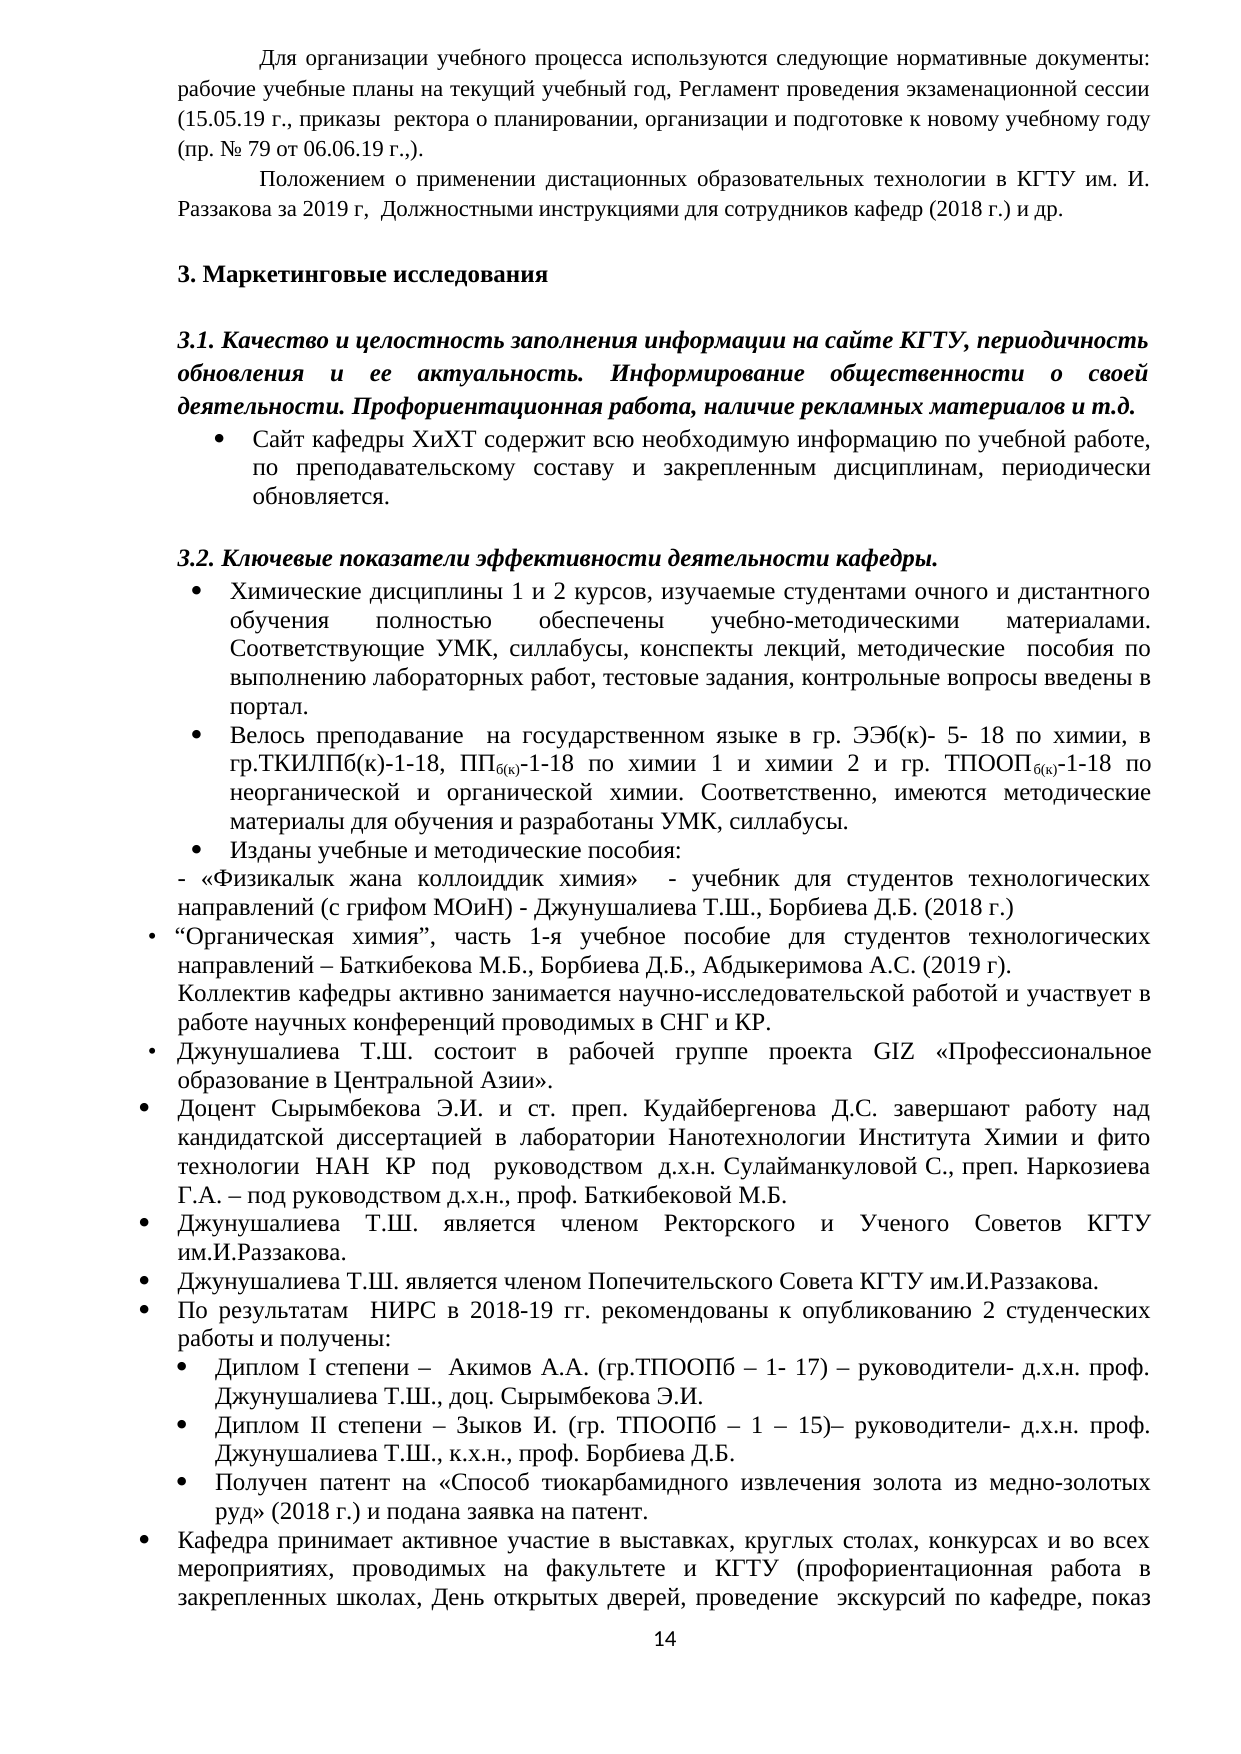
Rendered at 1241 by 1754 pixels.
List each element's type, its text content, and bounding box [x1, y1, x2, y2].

list Джунушалиева Т.Ш. является членом Ректорского и Ученого Советов КГТУ им.И.Раззакова. [140, 1208, 1152, 1266]
text 3.2. Ключевые показатели эффективности деятельности кафедры. [177, 543, 1152, 572]
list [140, 1525, 1152, 1611]
text • Джунушалиева Т.Ш. состоит в рабочей группе проекта GIZ «Профессиональное образование в Центральной Азии». [148, 1036, 1152, 1093]
list Диплом II степени – Зыков И. (гр. ТПООПб – 1 – 15)– руководители- д.х.н. проф. Джунушалиева Т.Ш., к.х.н., проф. Борбиева Д.Б. [177, 1410, 1152, 1467]
text - «Физикалык жана коллоиддик химия» - учебник для студентов технологических направлений (с грифом МОиН) - Джунушалиева Т.Ш., Борбиева Д.Б. (2018 г.) [177, 863, 1152, 921]
text Положением о применении дистационных образовательных технологии в КГТУ им. И. Раззакова за 2019 г, Должностными инструкциями для сотрудников кафедр (2018 г.) и др. [177, 165, 1152, 222]
list Получен патент на «Способ тиокарбамидного извлечения золота из медно-золотых руд» (2018 г.) и подана заявка на патент. [177, 1467, 1152, 1525]
list Джунушалиева Т.Ш. является членом Попечительского Совета КГТУ им.И.Раззакова. [140, 1266, 1152, 1295]
list Химические дисциплины 1 и 2 курсов, изучаемые студентами очного и дистантного обучения полностью обеспечены учебно-методическими материалами. Соответствующие УМК, силлабусы, конспекты лекций, методические пособия по выполнению лабораторных работ, тестовые задания, контрольные вопросы введены в портал. [192, 576, 1152, 720]
text Для организации учебного процесса используются следующие нормативные документы: рабочие учебные планы на текущий учебный год, Регламент проведения экзаменационной сессии (15.05.19 г., приказы ректора о планировании, организации и подготовке к новому учебному году (пр. № 79 от 06.06.19 г.,). [177, 44, 1152, 161]
list Доцент Сырымбекова Э.И. и ст. преп. Кудайбергенова Д.С. завершают работу над кандидатской диссертацией в лаборатории Нанотехнологии Института Химии и фито технологии НАН КР под руководством д.х.н. Сулайманкуловой С., преп. Наркозиева Г.А. – под руководством д.х.н., проф. Баткибековой М.Б. [140, 1093, 1152, 1208]
text 3. Маркетинговые исследования [177, 259, 1152, 287]
text Коллектив кафедры активно занимается научно-исследовательской работой и участвует в работе научных конференций проводимых в СНГ и КР. [177, 978, 1152, 1036]
text 3.1. Качество и целостность заполнения информации на сайте КГТУ, периодичность обновления и ее актуальность. Информирование общественности о своей деятельности. Профориентационная работа, наличие рекламных материалов и т.д. [177, 325, 1152, 419]
list По результатам НИРС в 2018-19 гг. рекомендованы к опубликованию 2 студенческих работы и получены: [140, 1295, 1152, 1352]
list Велось преподавание на государственном языке в гр. ЭЭб(к)- 5- 18 по химии, в гр.ТКИЛПб(к)-1-18, ППб(к)-1-18 по химии 1 и химии 2 и гр. ТПООПб(к)-1-18 по неорганической и органической химии. Соответственно, имеются методические материалы для обучения и разработаны УМК, силлабусы. [192, 720, 1152, 835]
text • “Органическая химия”, часть 1-я учебное пособие для студентов технологических направлений – Баткибекова М.Б., Борбиева Д.Б., Абдыкеримова А.С. (2019 г). [148, 921, 1152, 978]
list Диплом I степени – Акимов А.А. (гр.ТПООПб – 1- 17) – руководители- д.х.н. проф. Джунушалиева Т.Ш., доц. Сырымбекова Э.И. [177, 1352, 1152, 1410]
list Сайт кафедры ХиХТ содержит всю необходимую информацию по учебной работе, по преподавательскому составу и закрепленным дисциплинам, периодически обновляется. [215, 424, 1152, 510]
list Изданы учебные и методические пособия: [192, 835, 1152, 863]
